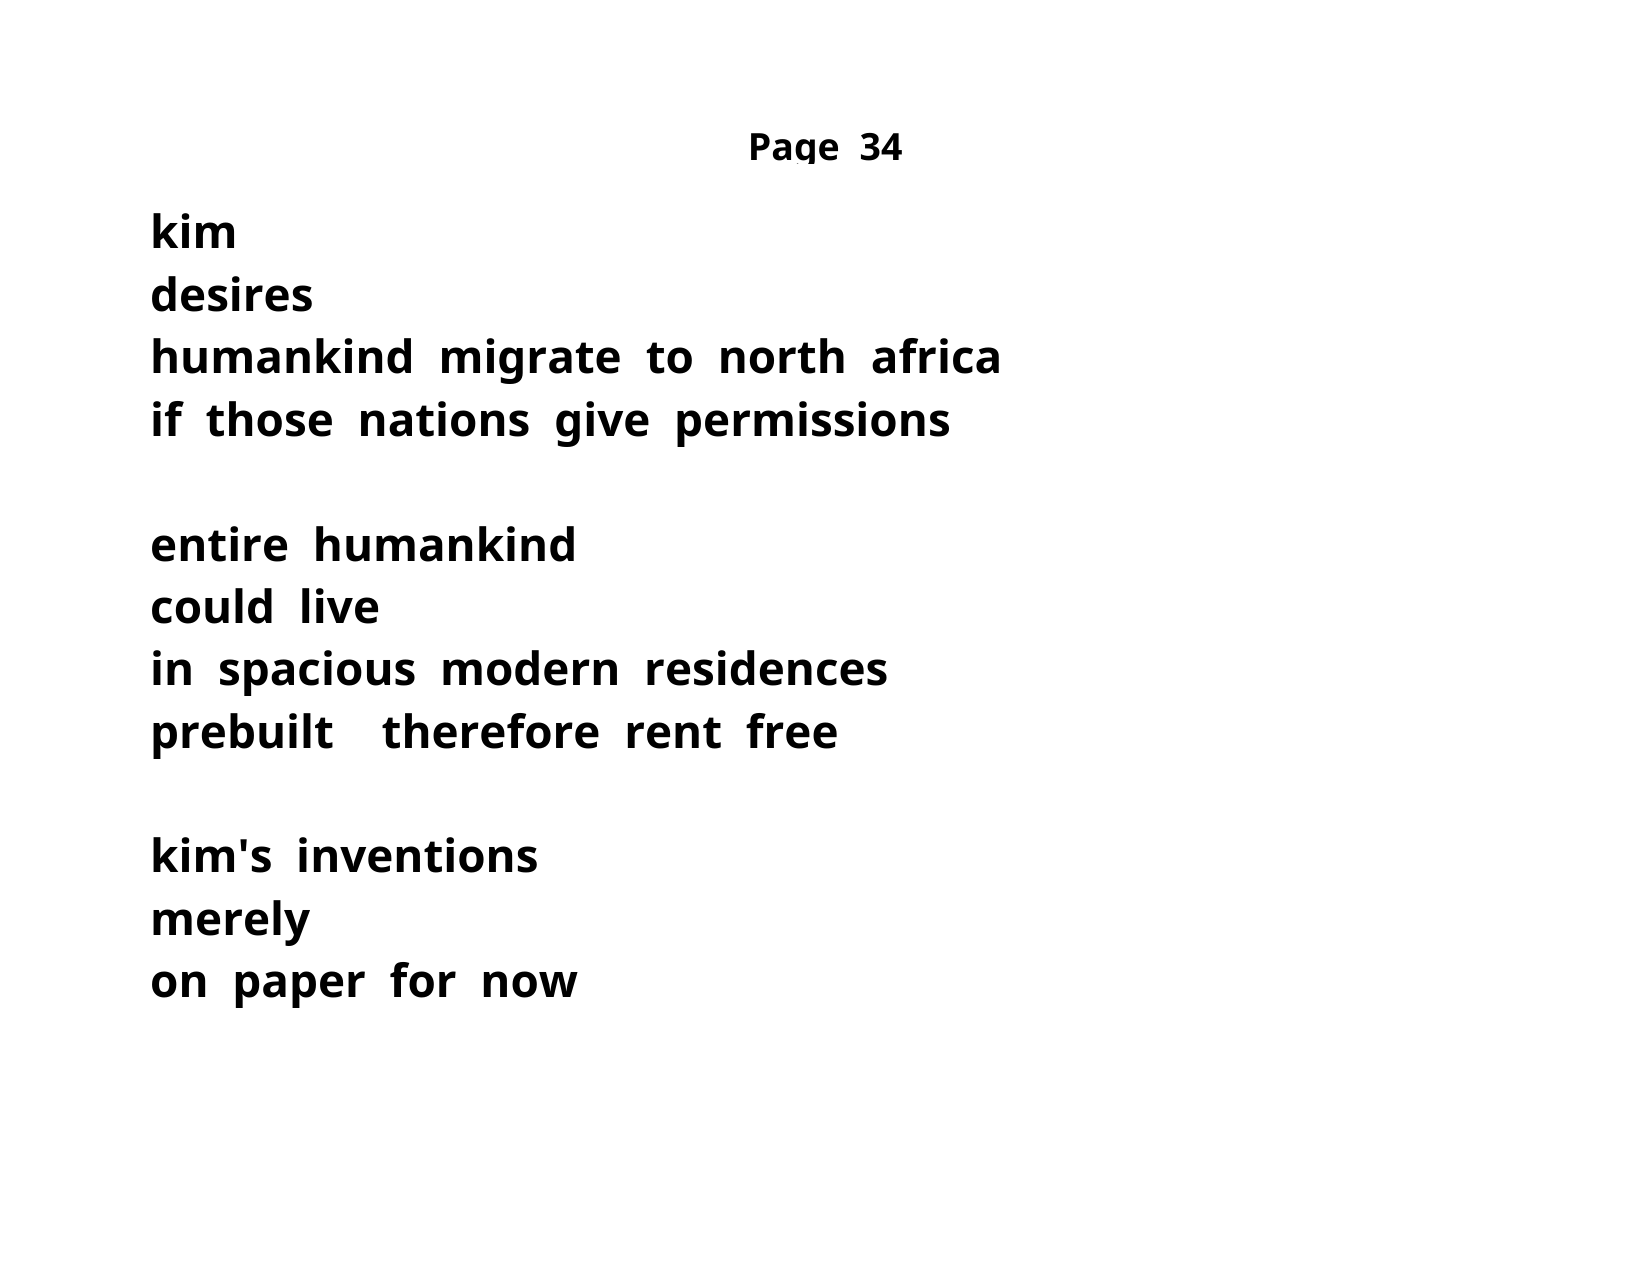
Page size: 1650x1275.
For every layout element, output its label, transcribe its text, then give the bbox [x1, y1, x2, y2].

text on paper for now [150, 949, 1500, 1011]
text in spacious modern residences [150, 637, 1500, 699]
text humankind migrate to north africa [150, 325, 1500, 387]
text entire humankind [150, 512, 1500, 574]
text kim [150, 200, 1500, 262]
text desires [150, 262, 1500, 325]
text could live [150, 574, 1500, 637]
text if those nations give permissions [150, 387, 1500, 449]
text kim's inventions [150, 824, 1500, 886]
text prebuilt therefore rent free [150, 699, 1500, 762]
text merely [150, 886, 1500, 949]
